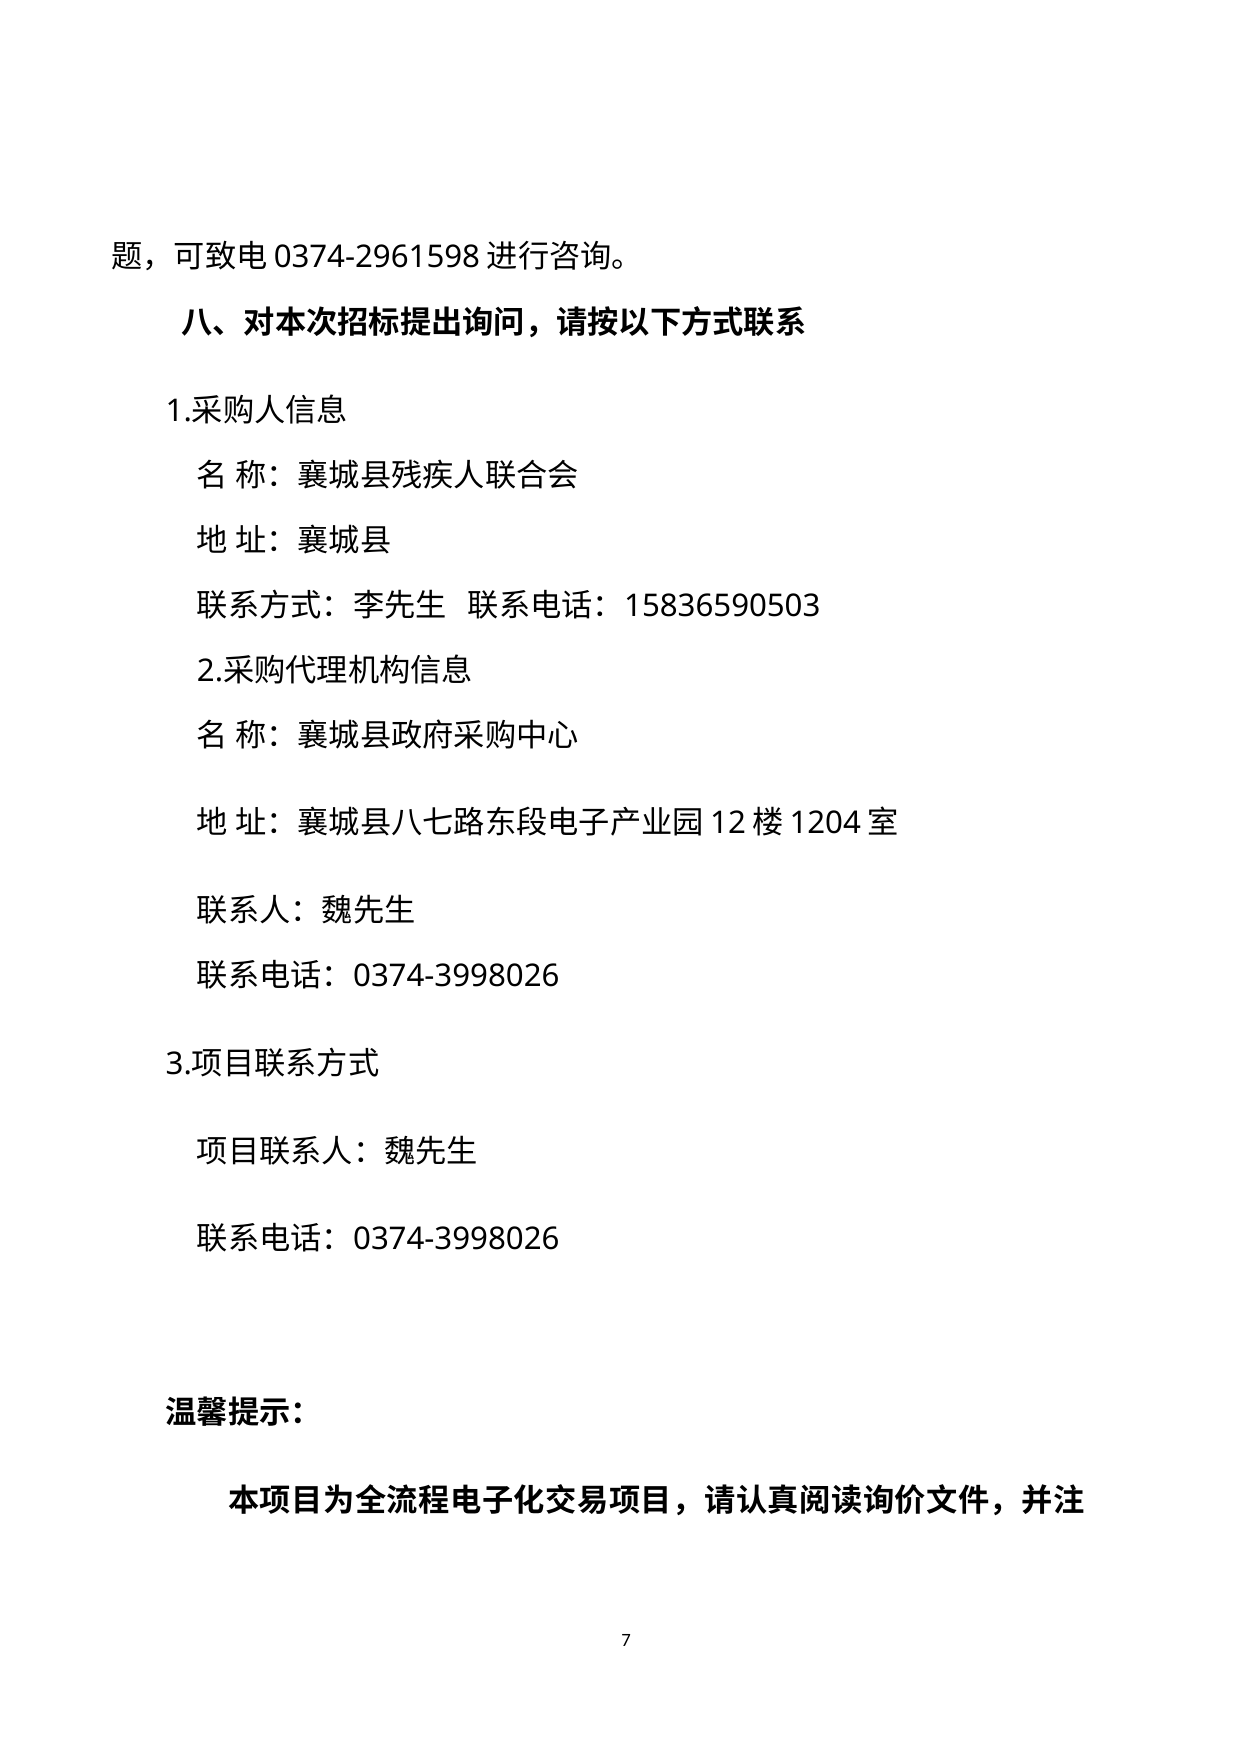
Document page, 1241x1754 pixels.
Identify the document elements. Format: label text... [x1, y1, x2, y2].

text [165, 1465, 1087, 1530]
text 地 址：襄城县 [165, 505, 1087, 570]
text 八、对本次招标提出询问，请按以下方式联系 [165, 288, 1087, 353]
text 温馨提示： [165, 1378, 1087, 1443]
text 联系电话：0374-3998026 [165, 941, 1087, 1006]
text 2.采购代理机构信息 [165, 635, 1087, 700]
text 1.采购人信息 [165, 375, 1087, 440]
text 名 称：襄城县政府采购中心 [165, 700, 1087, 765]
text 联系人：魏先生 [165, 876, 1087, 941]
text 3.项目联系方式 [165, 1028, 1087, 1093]
text 地 址：襄城县八七路东段电子产业园12楼1204室 [165, 788, 1087, 853]
text 项目联系人：魏先生 [165, 1116, 1087, 1181]
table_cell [110, 220, 1031, 288]
text 联系电话：0374-3998026 [165, 1204, 1087, 1269]
text 联系方式：李先生 联系电话：15836590503 [165, 570, 1087, 635]
text 名 称：襄城县残疾人联合会 [165, 440, 1087, 505]
